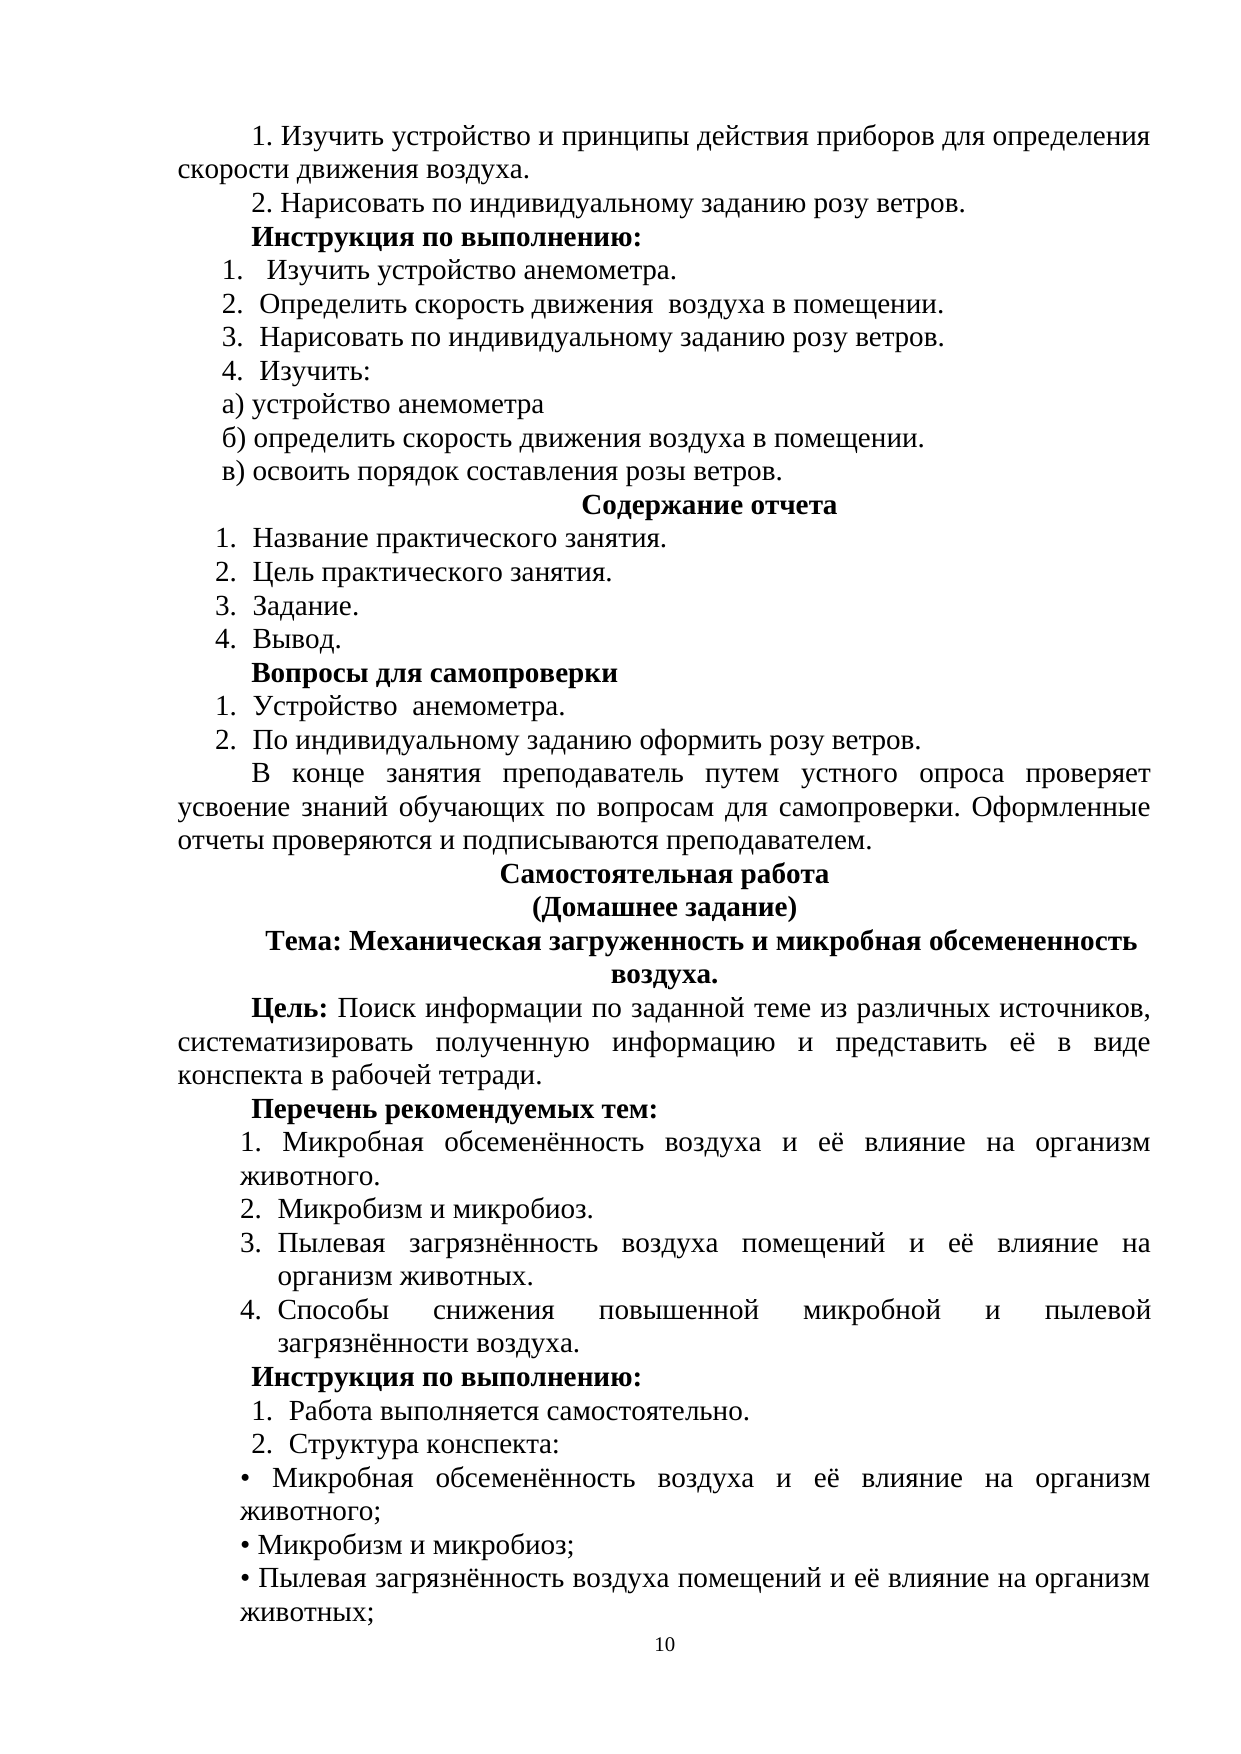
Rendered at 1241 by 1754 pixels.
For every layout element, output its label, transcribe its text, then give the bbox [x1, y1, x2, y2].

text Инструкция по выполнению: [177, 219, 1152, 252]
text Цель: Поиск информации по заданной теме из различных источников, систематизировать полученную информацию и представить её в виде конспекта в рабочей тетради. [177, 990, 1152, 1091]
text Тема: Механическая загруженность и микробная обсемененность воздуха. [177, 923, 1152, 990]
list Структура конспекта: [251, 1426, 1152, 1460]
text 1. Микробная обсеменённость воздуха и её влияние на организм животного. [240, 1124, 1152, 1191]
list Нарисовать по индивидуальному заданию розу ветров. [222, 319, 1152, 353]
list Изучить устройство анемометра. [222, 252, 1152, 286]
text • Микробная обсеменённость воздуха и её влияние на организм животного; [240, 1460, 1152, 1527]
text б) определить скорость движения воздуха в помещении. [177, 420, 1152, 453]
text (Домашнее задание) [177, 889, 1152, 923]
text Вопросы для самопроверки [177, 655, 1152, 688]
list Работа выполняется самостоятельно. [251, 1393, 1152, 1426]
list По индивидуальному заданию оформить розу ветров. [215, 722, 1152, 755]
text 1. Изучить устройство и принципы действия приборов для определения скорости движения воздуха. [177, 118, 1152, 185]
text Перечень рекомендуемых тем: [177, 1091, 1152, 1124]
text Содержание отчета [267, 487, 1152, 521]
list Вывод. [215, 621, 1152, 655]
list Задание. [215, 588, 1152, 621]
list Микробизм и микробиоз. [240, 1191, 1152, 1225]
list Цель практического занятия. [215, 554, 1152, 588]
text 2. Нарисовать по индивидуальному заданию розу ветров. [177, 185, 1152, 219]
list Название практического занятия. [215, 521, 1152, 554]
text Самостоятельная работа [177, 856, 1152, 889]
text В конце занятия преподаватель путем устного опроса проверяет усвоение знаний обучающих по вопросам для самопроверки. Оформленные отчеты проверяются и подписываются преподавателем. [177, 755, 1152, 856]
list Изучить: [222, 353, 1152, 386]
text • Микробизм и микробиоз; [177, 1527, 1152, 1560]
list Пылевая загрязнённость воздуха помещений и её влияние на организм животных. [240, 1225, 1152, 1292]
text а) устройство анемометра [177, 386, 1152, 420]
list Способы снижения повышенной микробной и пылевой загрязнённости воздуха. [240, 1292, 1152, 1359]
text • Пылевая загрязнённость воздуха помещений и её влияние на организм животных; [240, 1560, 1152, 1627]
text в) освоить порядок составления розы ветров. [177, 453, 1152, 487]
list Определить скорость движения воздуха в помещении. [222, 286, 1152, 319]
list Устройство анемометра. [215, 688, 1152, 722]
text Инструкция по выполнению: [177, 1359, 1152, 1393]
